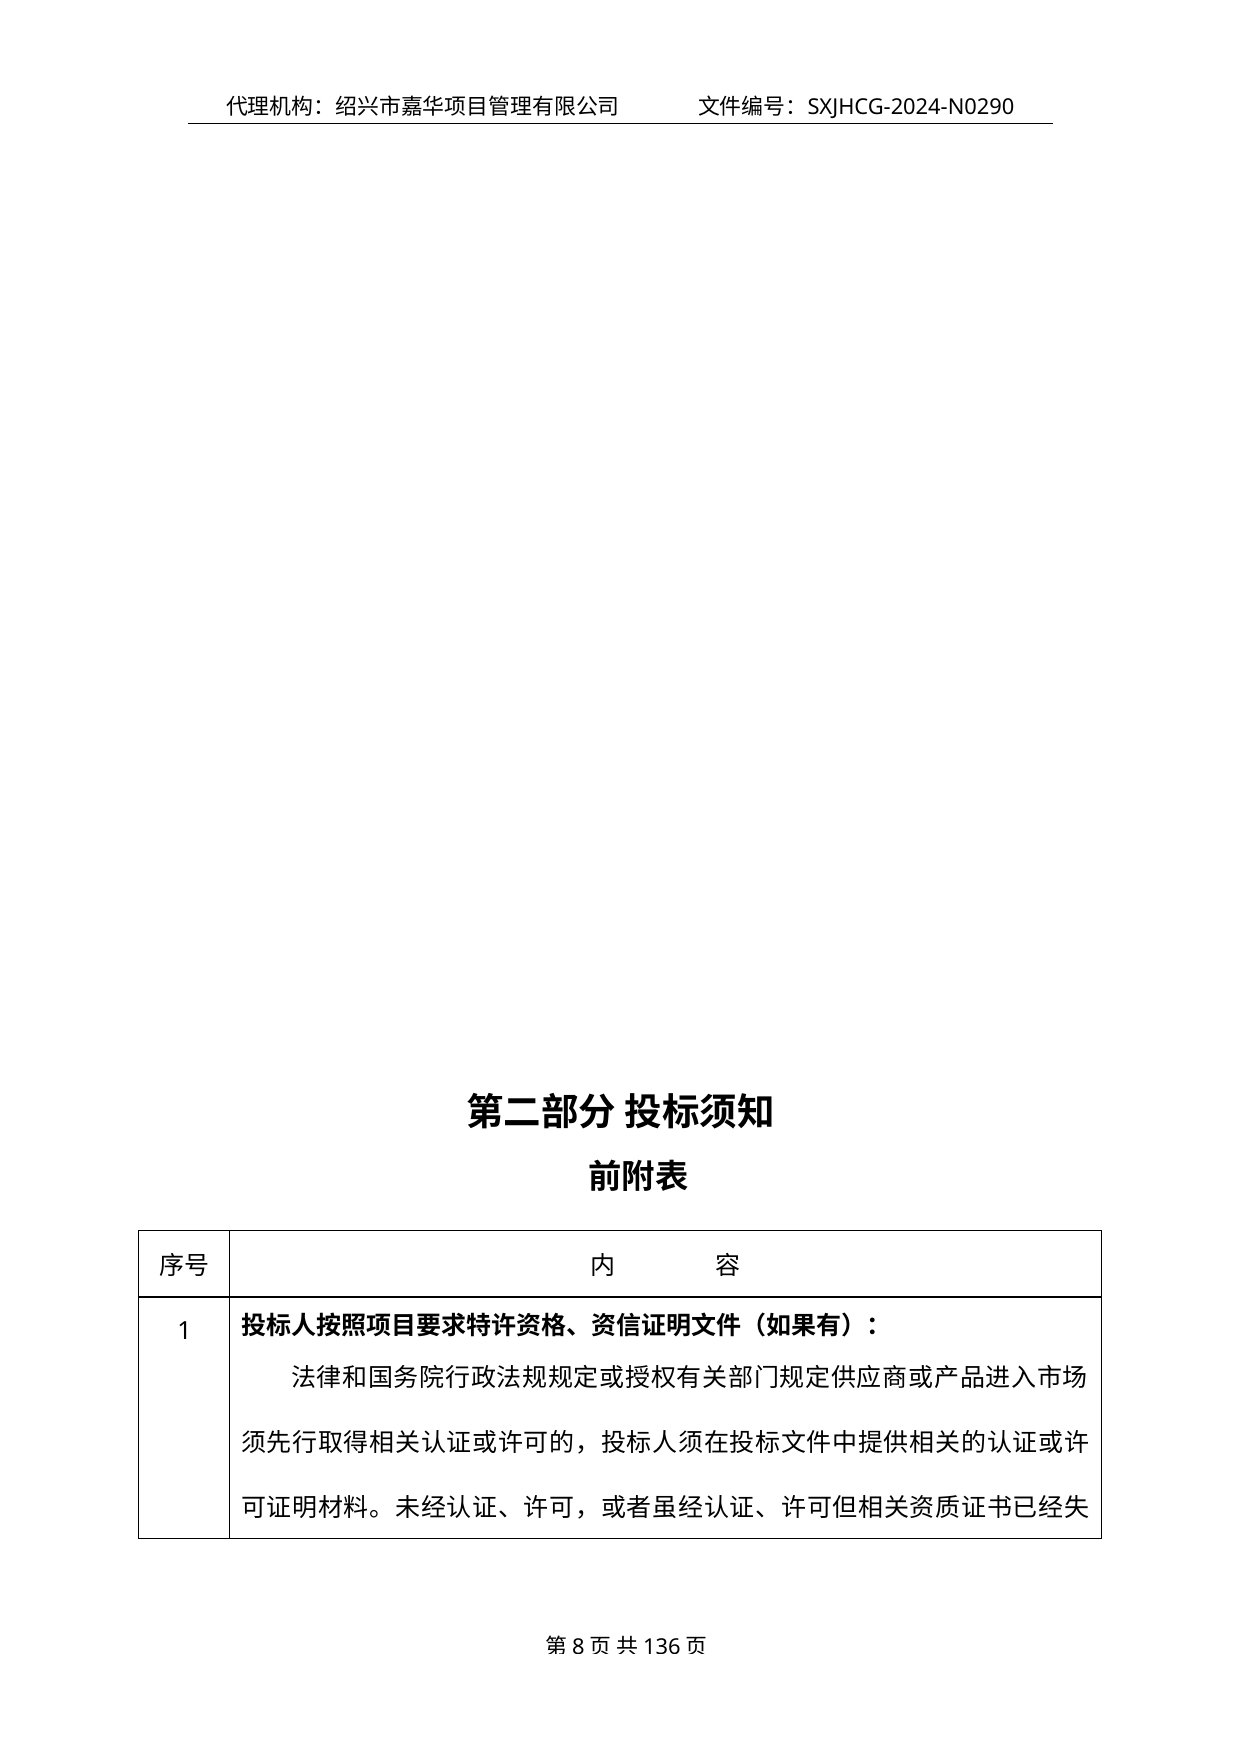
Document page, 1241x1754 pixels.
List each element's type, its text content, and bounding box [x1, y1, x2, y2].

table_header 序号 [139, 1231, 229, 1296]
table_header 内 容 [230, 1231, 1101, 1296]
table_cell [230, 1298, 1101, 1538]
text 前附表 [187, 1141, 1053, 1206]
text 第二部分 投标须知 [187, 1076, 1053, 1141]
table_cell 1 [139, 1298, 229, 1538]
